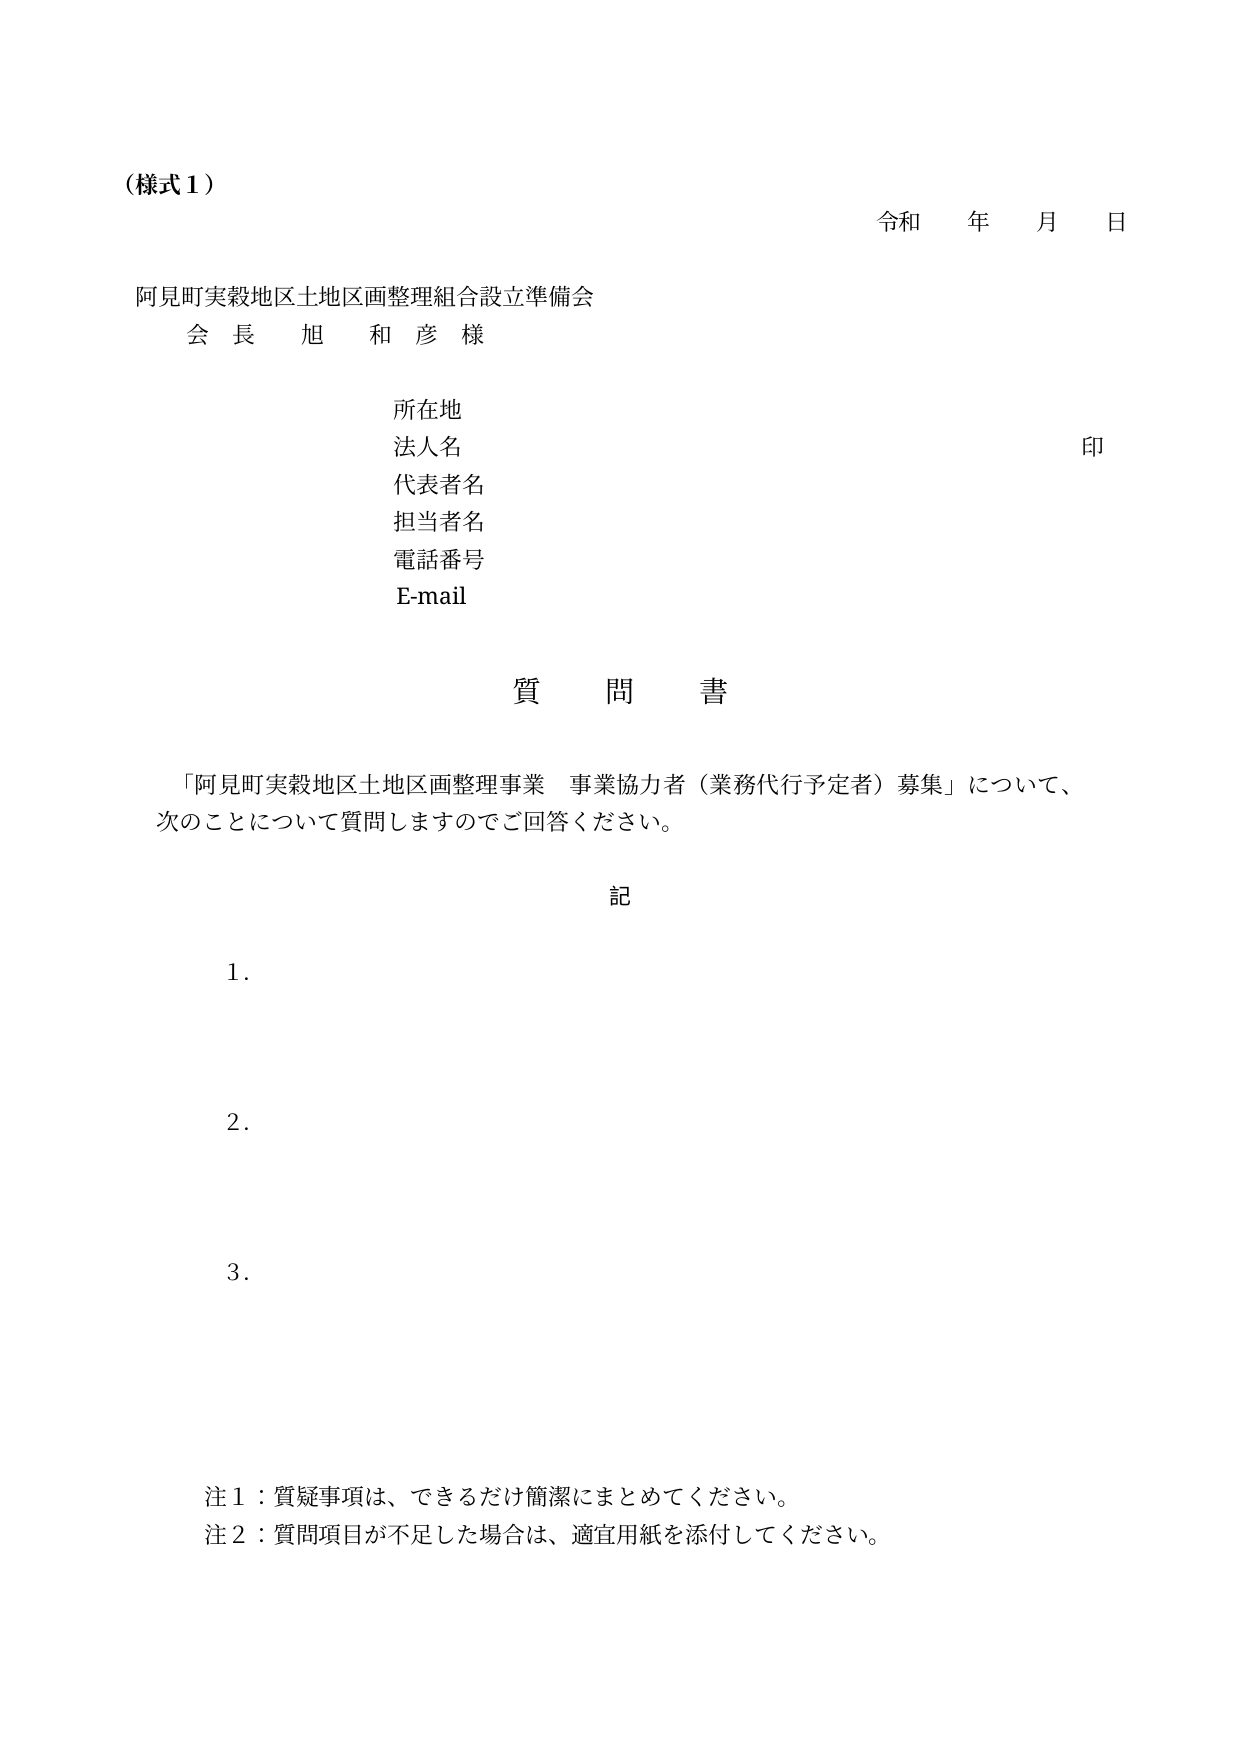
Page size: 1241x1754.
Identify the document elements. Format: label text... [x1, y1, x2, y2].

text ３． [112, 1252, 1128, 1289]
text 法人名 印 [112, 427, 1128, 464]
text ２． [112, 1102, 1128, 1139]
text 注１：質疑事項は、できるだけ簡潔にまとめてください。 [112, 1477, 1128, 1514]
text （様式１） [112, 164, 1128, 202]
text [112, 1514, 1128, 1552]
text １． [112, 952, 1128, 989]
text 阿見町実穀地区土地区画整理組合設立準備会 [112, 277, 1128, 314]
text 電話番号 [112, 539, 1128, 577]
subtitle 記 [112, 877, 1128, 914]
text 会 長 旭 和 彦 様 [112, 314, 1128, 352]
text 担当者名 [112, 502, 1128, 539]
text 代表者名 [112, 464, 1128, 502]
text 質 問 書 [112, 652, 1128, 727]
text 令和 年 月 日 [112, 202, 1128, 239]
text 「阿見町実穀地区土地区画整理事業 事業協力者（業務代行予定者）募集」について、次のことについて質問しますのでご回答ください。 [157, 764, 1087, 839]
text 所在地 [112, 389, 1128, 427]
text E-mail [112, 577, 1128, 614]
